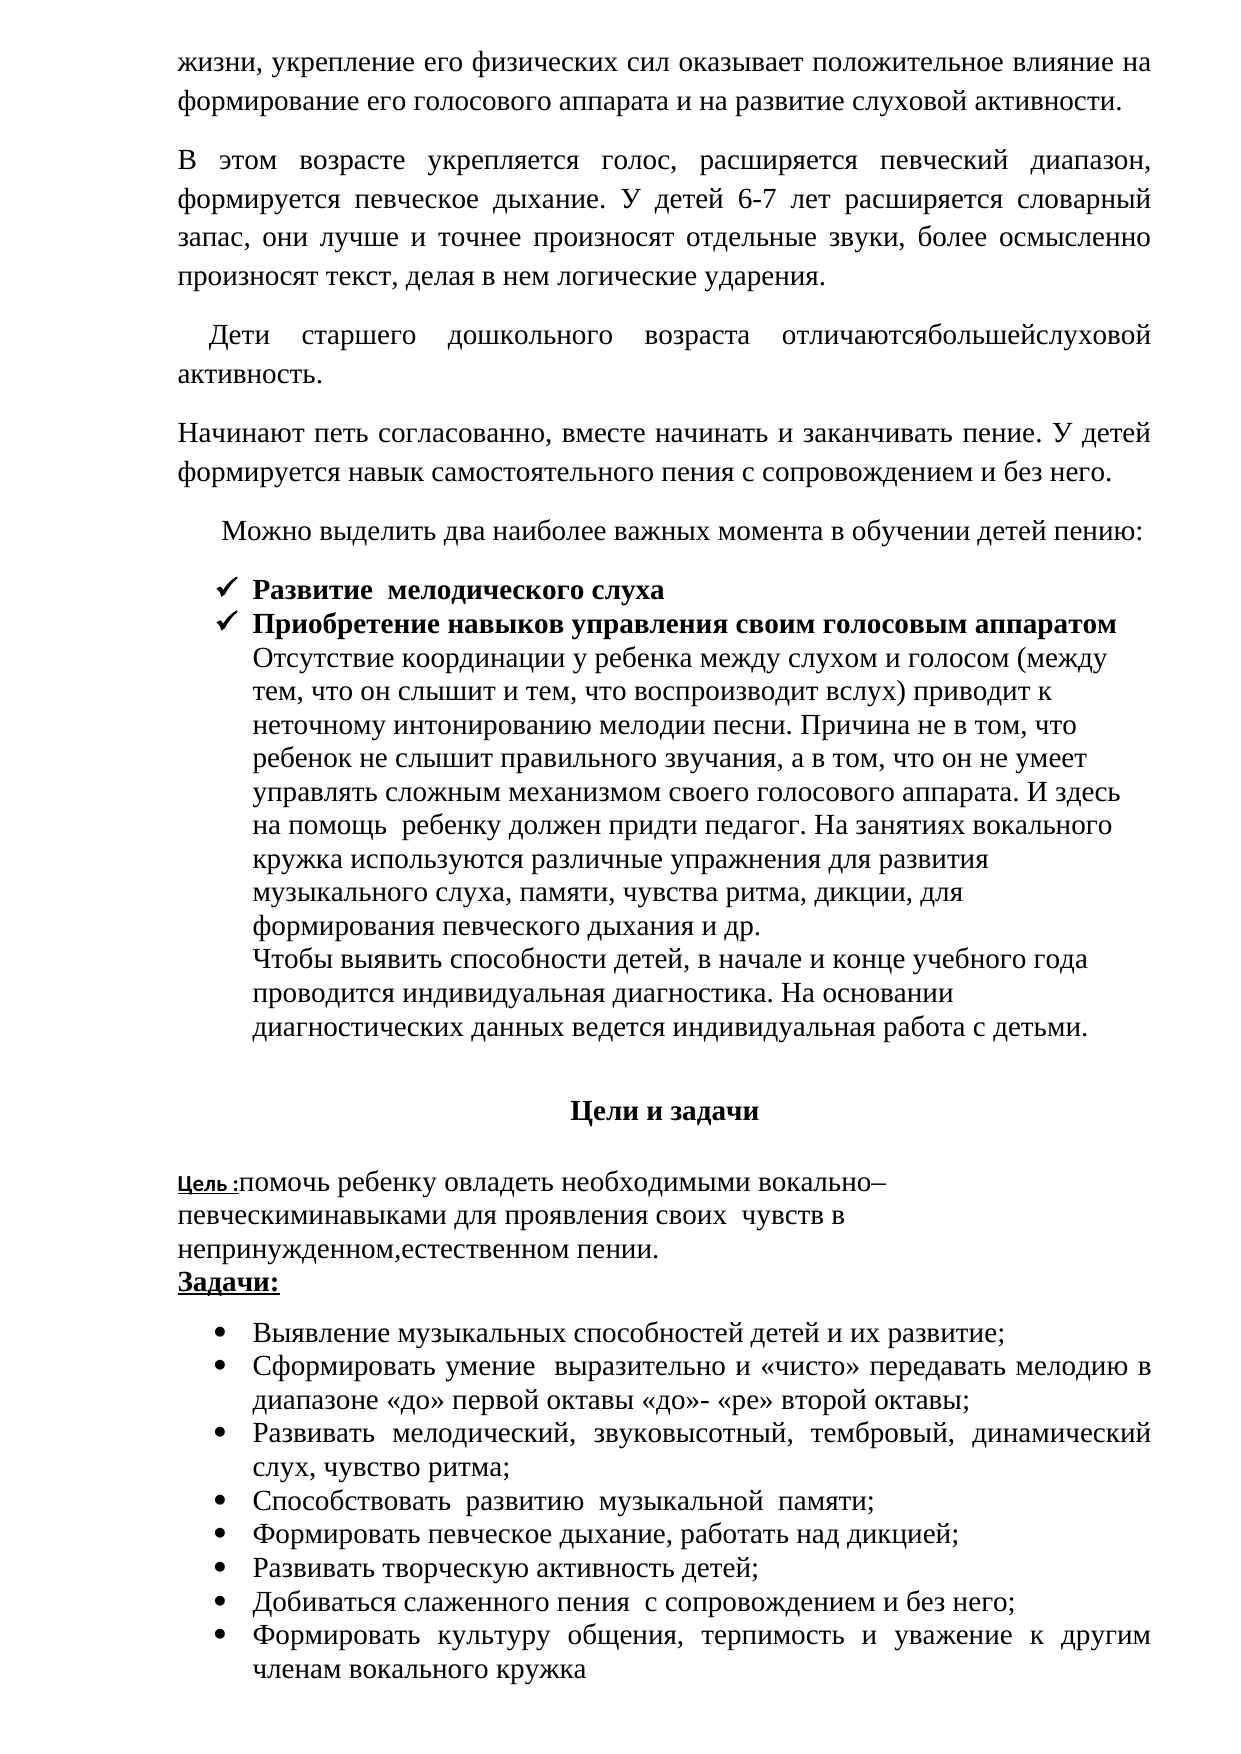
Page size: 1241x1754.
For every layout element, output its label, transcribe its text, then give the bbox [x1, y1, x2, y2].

list Развивать мелодический, звуковысотный, тембровый, динамический слух, чувство ритма; [215, 1416, 1152, 1483]
list Развитие мелодического слуха [215, 572, 1152, 606]
text Цели и задачи [177, 1093, 1152, 1126]
list Развивать творческую активность детей; [215, 1550, 1152, 1584]
list Сформировать умение выразительно и «чисто» передавать мелодию в диапазоне «до» первой октавы «до»- «ре» второй октавы; [215, 1348, 1152, 1416]
text Начинают петь согласованно, вместе начинать и заканчивать пение. У детей формируется навык самостоятельного пения с сопровождением и без него. [177, 415, 1152, 487]
list Добиваться слаженного пения с сопровождением и без него; [215, 1584, 1152, 1617]
list Задачи: [177, 1264, 1152, 1298]
text Дети старшего дошкольного возраста отличаютсябольшейслуховой активность. [177, 317, 1152, 389]
text В этом возрасте укрепляется голос, расширяется певческий диапазон, формируется певческое дыхание. У детей 6-7 лет расширяется словарный запас, они лучше и точнее произносят отдельные звуки, более осмысленно произносят текст, делая в нем логические ударения. [177, 142, 1152, 291]
list Выявление музыкальных способностей детей и их развитие; [215, 1315, 1152, 1348]
list Чтобы выявить способности детей, в начале и конце учебного года проводится индивидуальная диагностика. На основании диагностических данных ведется индивидуальная работа с детьми. [252, 942, 1152, 1042]
list Приобретение навыков управления своим голосовым аппаратом [215, 606, 1152, 640]
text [177, 44, 1152, 116]
list Отсутствие координации у ребенка между слухом и голосом (между тем, что он слышит и тем, что воспроизводит вслух) приводит к неточному интонированию мелодии песни. Причина не в том, что ребенок не слышит правильного звучания, а в том, что он не умеет управлять сложным механизмом своего голосового аппарата. И здесь на помощь ребенку должен придти педагог. На занятиях вокального кружка используются различные упражнения для развития музыкального слуха, памяти, чувства ритма, дикции, для формирования певческого дыхания и др. [252, 640, 1152, 942]
list Способствовать развитию музыкальной памяти; [215, 1483, 1152, 1516]
list Формировать певческое дыхание, работать над дикцией; [215, 1516, 1152, 1550]
text Цель :помочь ребенку овладеть необходимыми вокально–певческиминавыками для проявления своих чувств в непринужденном,естественном пении. [177, 1164, 1152, 1264]
list Формировать культуру общения, терпимость и уважение к другим членам вокального кружка [215, 1617, 1152, 1684]
text Можно выделить два наиболее важных момента в обучении детей пению: [177, 513, 1152, 547]
